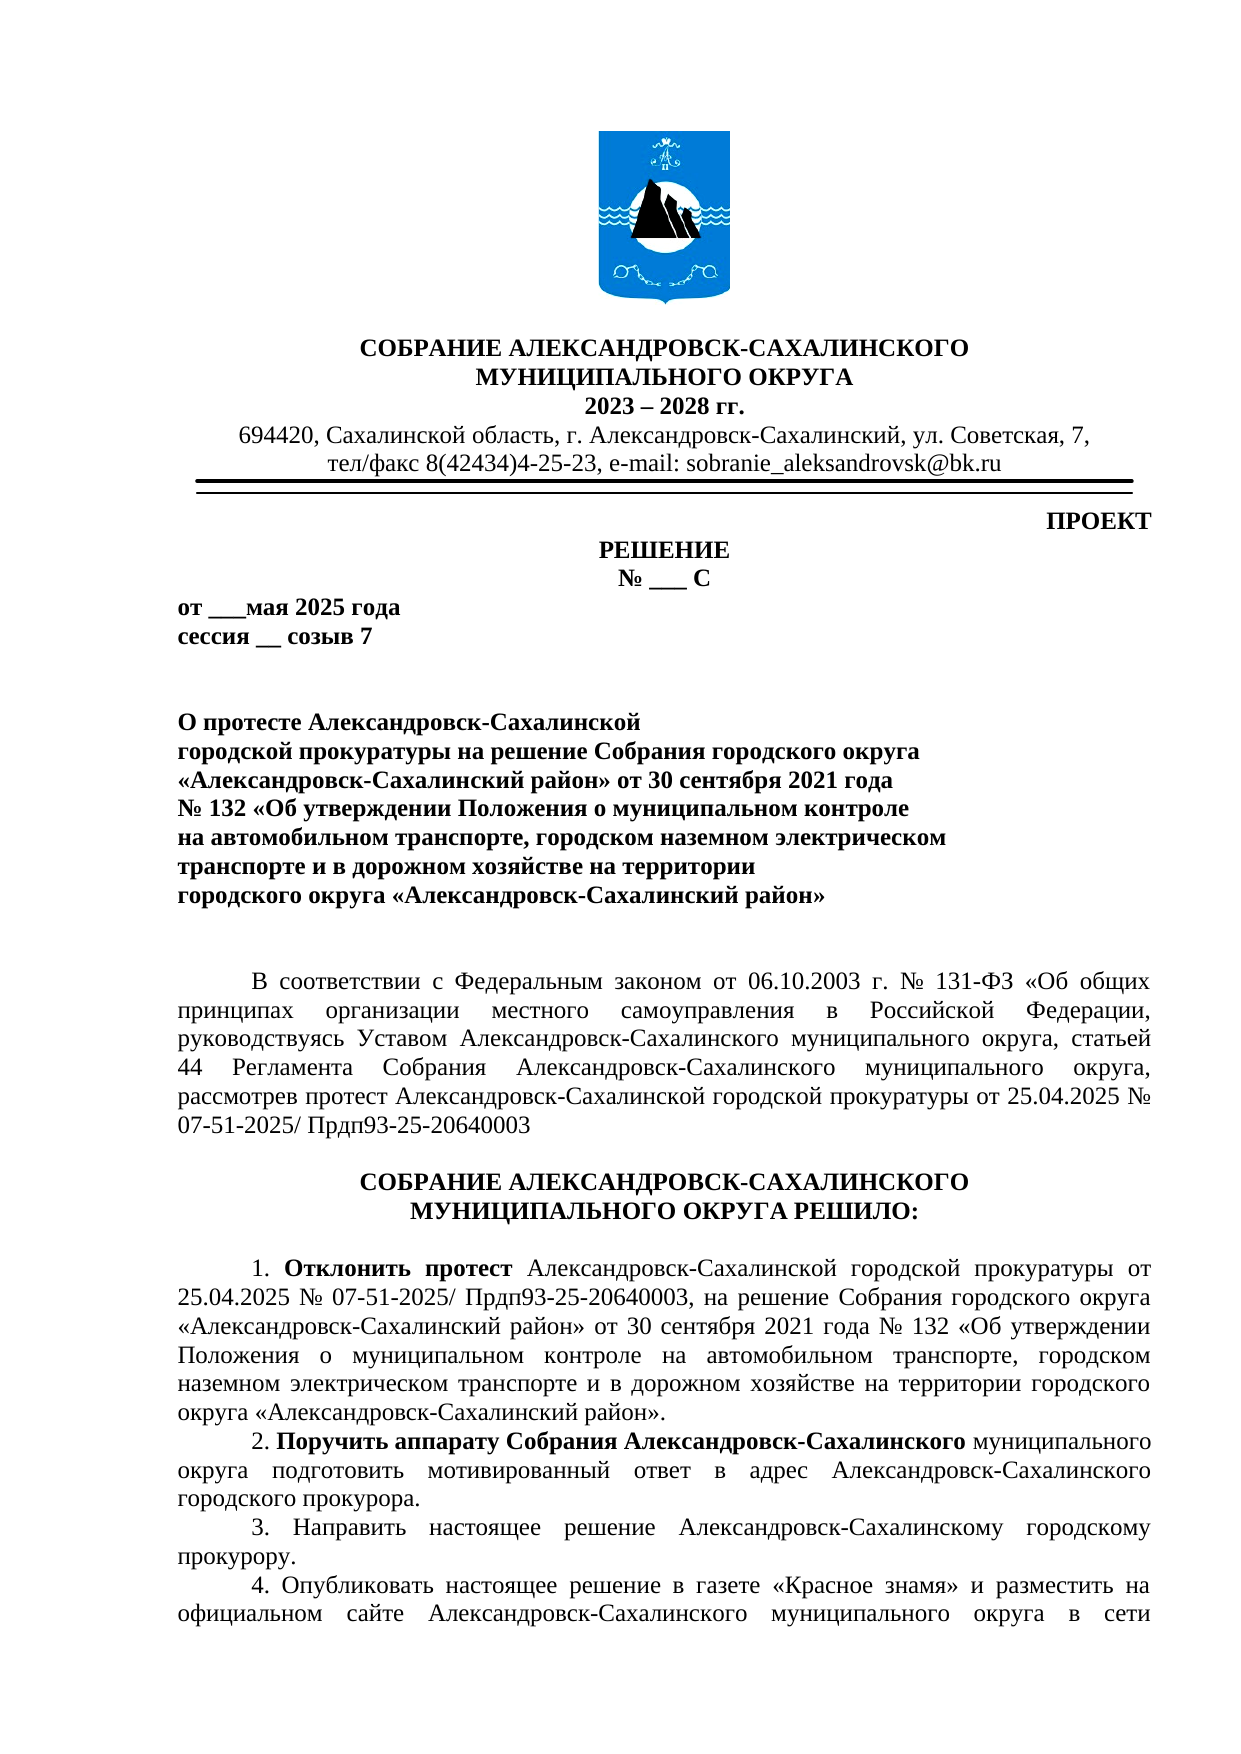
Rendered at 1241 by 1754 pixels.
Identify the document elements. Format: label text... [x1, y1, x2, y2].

text О протесте Александровск-Сахалинской [177, 707, 1152, 736]
picture [598, 131, 730, 305]
text РЕШЕНИЕ [177, 535, 1152, 563]
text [177, 1570, 1152, 1627]
text МУНИЦИПАЛЬНОГО ОКРУГА РЕШИЛО: [177, 1196, 1152, 1225]
text 1. Отклонить протест Александровск-Сахалинской городской прокуратуры от 25.04.2025 № 07-51-2025/ Прдп93-25-20640003, на решение Собрания городского округа «Александровск-Сахалинский район» от 30 сентября 2021 года № 132 «Об утверждении Положения о муниципальном контроле на автомобильном транспорте, городском наземном электрическом транспорте и в дорожном хозяйстве на территории городского округа «Александровск-Сахалинский район». [177, 1253, 1152, 1426]
text ПРОЕКТ [177, 506, 1152, 535]
text «Александровск-Сахалинский район» от 30 сентября 2021 года [177, 765, 1152, 793]
text на автомобильном транспорте, городском наземном электрическом [177, 822, 1152, 851]
text от ___мая 2025 года [177, 592, 1152, 621]
subtitle тел/факс 8(42434)4-25-23, e-mail: sobranie_aleksandrovsk@bk.ru [177, 448, 1152, 477]
text сессия __ созыв 7 [177, 621, 1152, 650]
text № 132 «Об утверждении Положения о муниципальном контроле [177, 793, 1152, 822]
text № ___ С [177, 563, 1152, 592]
subtitle 694420, Сахалинской область, г. Александровск-Сахалинский, ул. Советская, 7, [177, 420, 1152, 448]
text 3. Направить настоящее решение Александровск-Сахалинскому городскому прокурору. [177, 1512, 1152, 1570]
text городского округа «Александровск-Сахалинский район» [177, 880, 1152, 908]
text СОБРАНИЕ АЛЕКСАНДРОВСК-САХАЛИНСКОГО [177, 1167, 1152, 1196]
text 2. Поручить аппарату Собрания Александровск-Сахалинского муниципального округа подготовить мотивированный ответ в адрес Александровск-Сахалинского городского прокурора. [177, 1426, 1152, 1512]
text В соответствии с Федеральным законом от 06.10.2003 г. № 131-ФЗ «Об общих принципах организации местного самоуправления в Российской Федерации, руководствуясь Уставом Александровск-Сахалинского муниципального округа, статьей 44 Регламента Собрания Александровск-Сахалинского муниципального округа, рассмотрев протест Александровск-Сахалинской городской прокуратуры от 25.04.2025 № 07-51-2025/ Прдп93-25-20640003 [177, 966, 1152, 1138]
subtitle СОБРАНИЕ АЛЕКСАНДРОВСК-САХАЛИНСКОГО [177, 333, 1152, 362]
text транспорте и в дорожном хозяйстве на территории [177, 851, 1152, 880]
text городской прокуратуры на решение Собрания городского округа [177, 736, 1152, 765]
subtitle 2023 – 2028 гг. [177, 391, 1152, 420]
subtitle МУНИЦИПАЛЬНОГО ОКРУГА [177, 362, 1152, 391]
